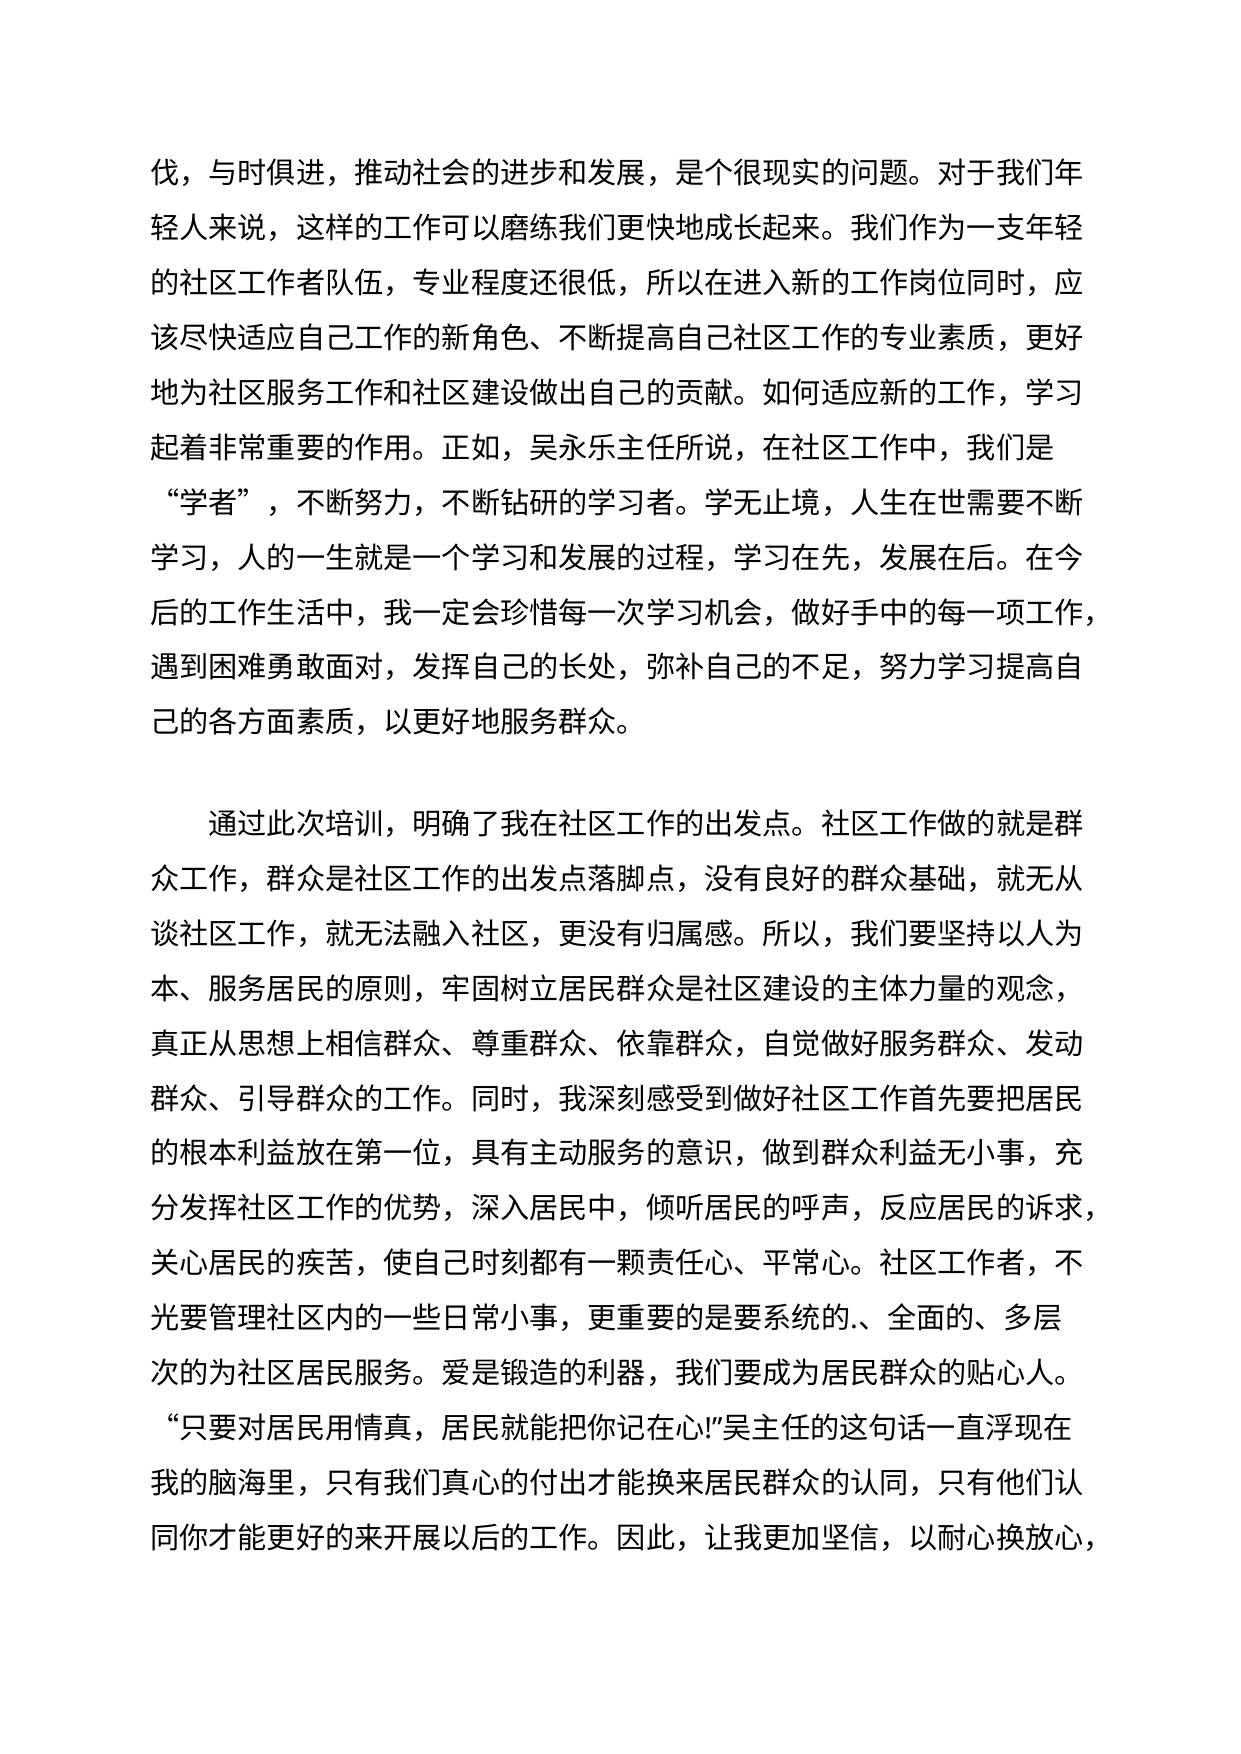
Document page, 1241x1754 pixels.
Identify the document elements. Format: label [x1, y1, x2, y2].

text [150, 801, 1090, 1557]
text [150, 150, 1090, 741]
